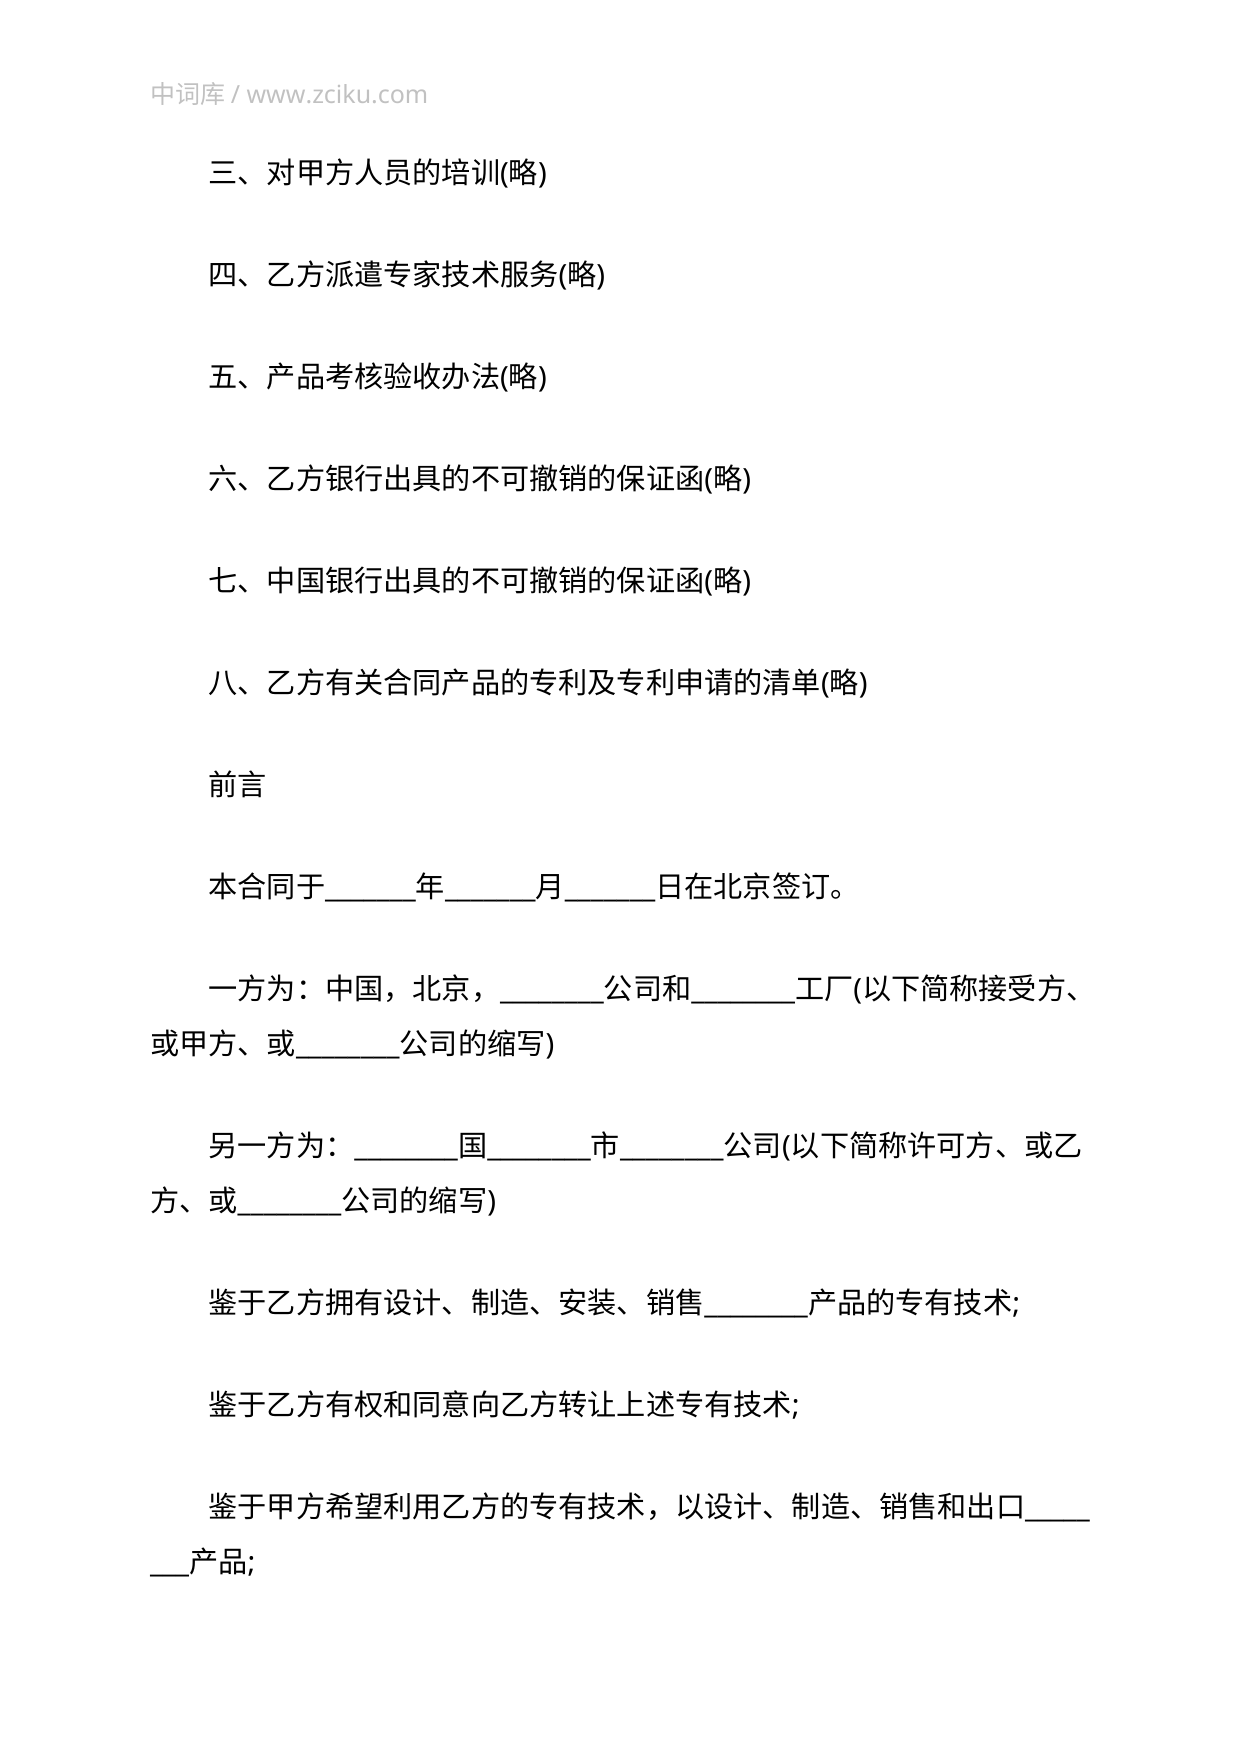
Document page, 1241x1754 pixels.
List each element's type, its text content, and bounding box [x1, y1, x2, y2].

text 前言 [150, 762, 1090, 804]
text 三、对甲方人员的培训(略) [150, 150, 1090, 192]
text 六、乙方银行出具的不可撤销的保证函(略) [150, 456, 1090, 498]
text 一方为：中国，北京，________公司和________工厂(以下简称接受方、或甲方、或________公司的缩写) [150, 966, 1090, 1063]
text 鉴于乙方拥有设计、制造、安装、销售________产品的专有技术; [150, 1279, 1090, 1322]
text 鉴于甲方希望利用乙方的专有技术，以设计、制造、销售和出口________产品; [150, 1483, 1090, 1581]
text 鉴于乙方有权和同意向乙方转让上述专有技术; [150, 1382, 1090, 1424]
text 另一方为：________国________市________公司(以下简称许可方、或乙方、或________公司的缩写) [150, 1123, 1090, 1220]
text 五、产品考核验收办法(略) [150, 354, 1090, 396]
text 本合同于_______年_______月_______日在北京签订。 [150, 864, 1090, 906]
text 八、乙方有关合同产品的专利及专利申请的清单(略) [150, 660, 1090, 702]
text 四、乙方派遣专家技术服务(略) [150, 252, 1090, 294]
text 七、中国银行出具的不可撤销的保证函(略) [150, 558, 1090, 600]
